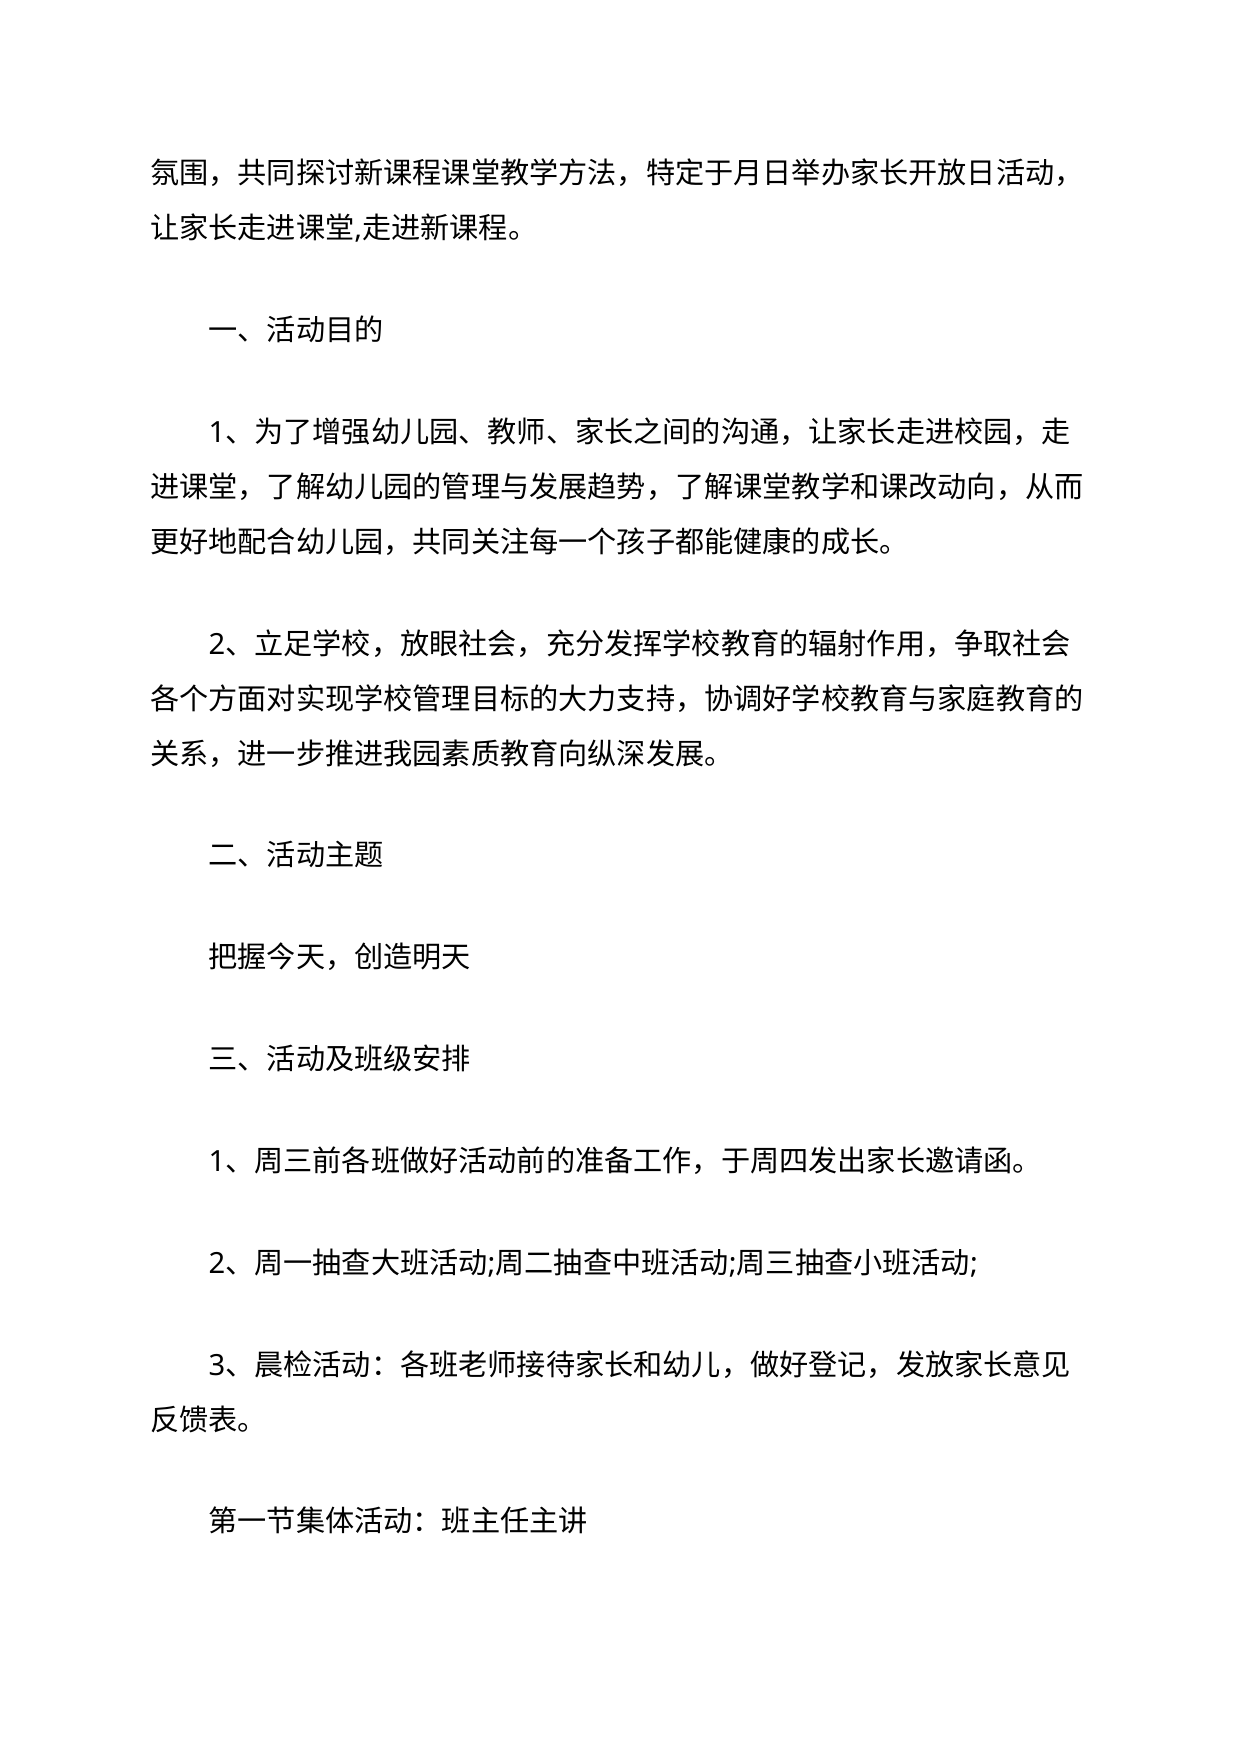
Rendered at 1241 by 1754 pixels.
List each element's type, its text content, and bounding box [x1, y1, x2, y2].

text 2、立足学校，放眼社会，充分发挥学校教育的辐射作用，争取社会各个方面对实现学校管理目标的大力支持，协调好学校教育与家庭教育的关系，进一步推进我园素质教育向纵深发展。 [150, 620, 1090, 772]
text 二、活动主题 [150, 832, 1090, 874]
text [150, 150, 1090, 247]
text 2、周一抽查大班活动;周二抽查中班活动;周三抽查小班活动; [150, 1239, 1090, 1282]
text 第一节集体活动：班主任主讲 [150, 1498, 1090, 1540]
text 把握今天，创造明天 [150, 934, 1090, 976]
text 一、活动目的 [150, 307, 1090, 349]
text 3、晨检活动：各班老师接待家长和幼儿，做好登记，发放家长意见反馈表。 [150, 1341, 1090, 1438]
text 1、为了增强幼儿园、教师、家长之间的沟通，让家长走进校园，走进课堂，了解幼儿园的管理与发展趋势，了解课堂教学和课改动向，从而更好地配合幼儿园，共同关注每一个孩子都能健康的成长。 [150, 409, 1090, 561]
text 三、活动及班级安排 [150, 1036, 1090, 1078]
text 1、周三前各班做好活动前的准备工作，于周四发出家长邀请函。 [150, 1137, 1090, 1180]
